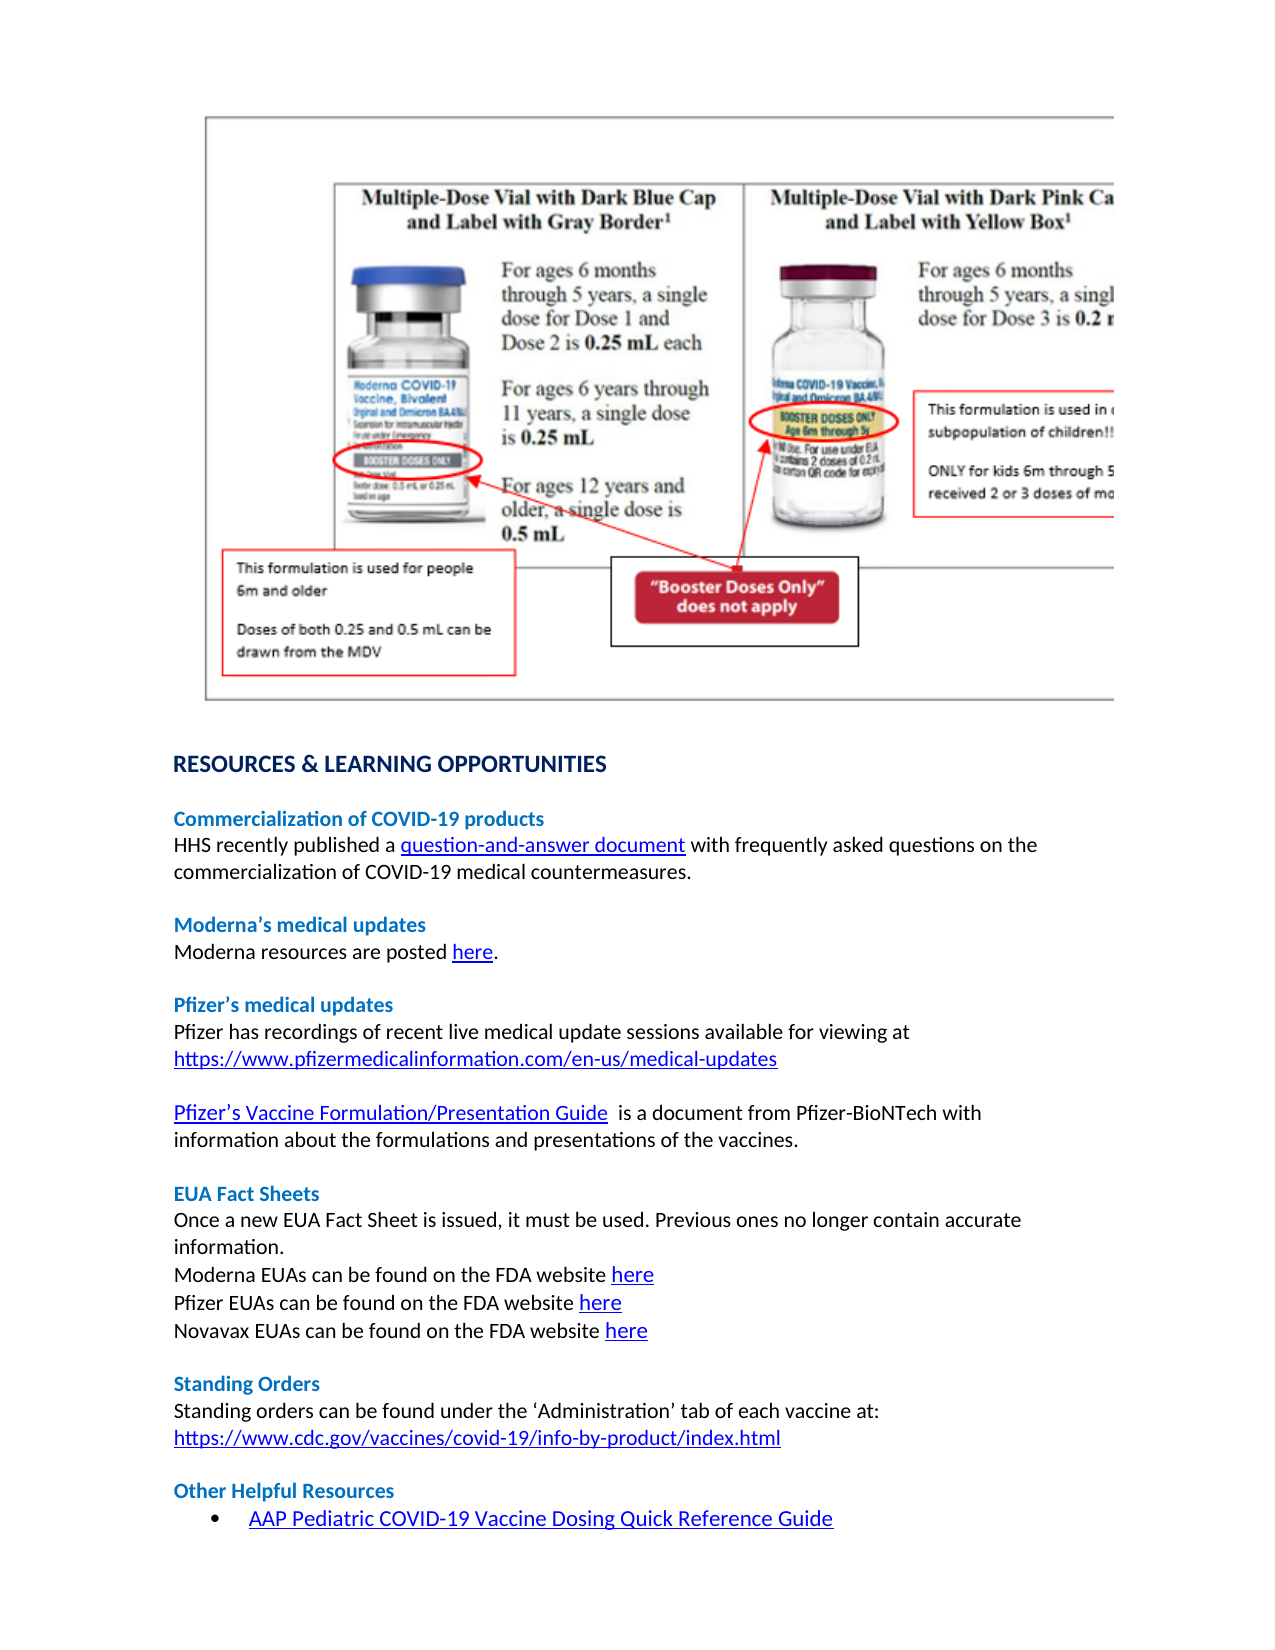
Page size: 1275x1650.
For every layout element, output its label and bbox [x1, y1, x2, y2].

table_header [60, 60, 1215, 1571]
picture [173, 99, 1114, 718]
